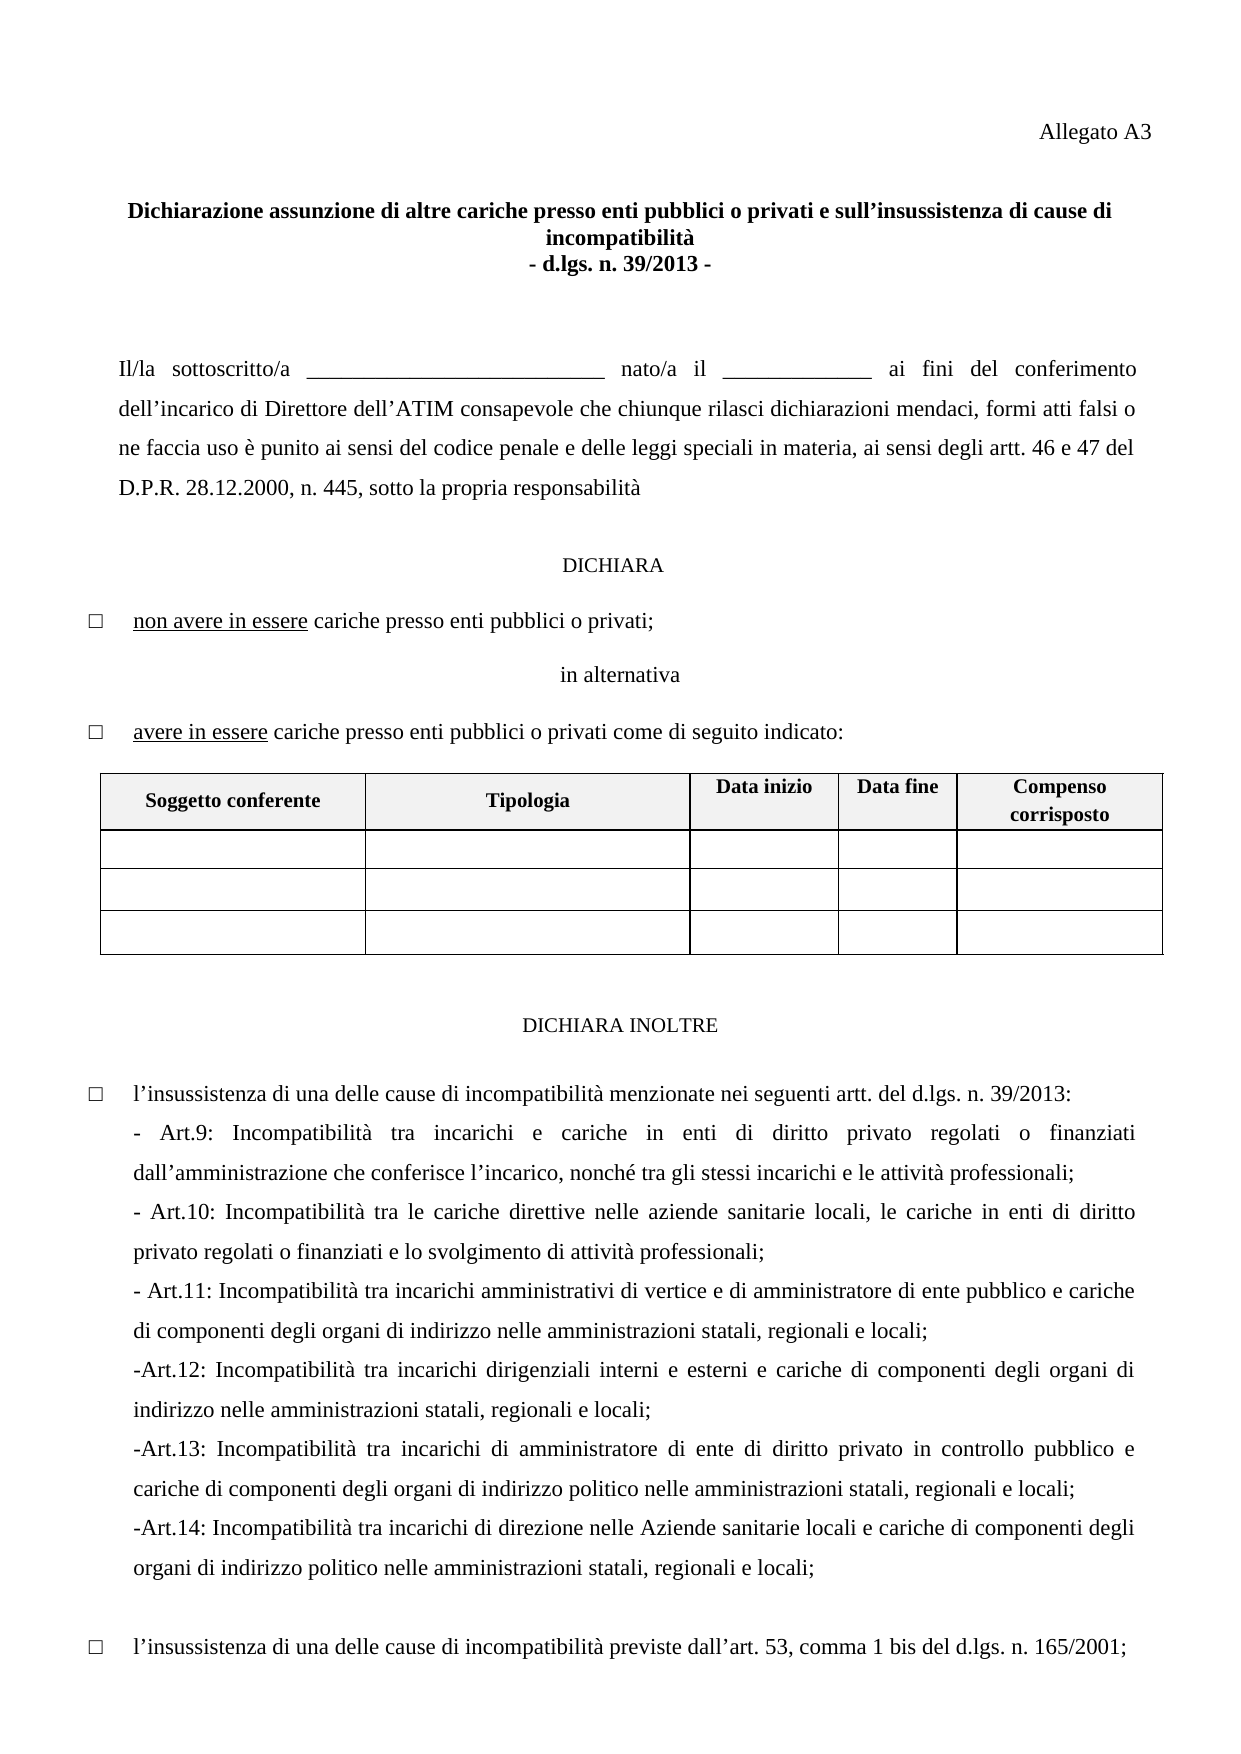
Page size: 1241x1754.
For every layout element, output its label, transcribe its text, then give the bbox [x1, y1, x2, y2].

list avere in essere cariche presso enti pubblici o privati come di seguito indicato: [89, 718, 1152, 744]
text -Art.13: Incompatibilità tra incarichi di amministratore di ente di diritto privato in controllo pubblico e cariche di componenti degli organi di indirizzo politico nelle amministrazioni statali, regionali e locali; [133, 1435, 1137, 1501]
table_cell [691, 911, 838, 953]
table_header Tipologia [366, 774, 689, 829]
list l’insussistenza di una delle cause di incompatibilità previste dall’art. 53, comma 1 bis del d.lgs. n. 165/2001; [89, 1633, 1137, 1659]
table_header Compenso corrisposto [958, 774, 1162, 829]
table_cell [958, 831, 1162, 868]
text -Art.12: Incompatibilità tra incarichi dirigenziali interni e esterni e cariche di componenti degli organi di indirizzo nelle amministrazioni statali, regionali e locali; [133, 1356, 1137, 1422]
text Il/la sottoscritto/a __________________________ nato/a il _____________ ai fini del conferimento dell’incarico di Direttore dell’ATIM consapevole che chiunque rilasci dichiarazioni mendaci, formi atti falsi o ne faccia uso è punito ai sensi del codice penale e delle leggi speciali in materia, ai sensi degli artt. 46 e 47 del D.P.R. 28.12.2000, n. 445, sotto la propria responsabilità [118, 355, 1137, 500]
table_cell [366, 911, 689, 953]
text DICHIARA [89, 553, 1137, 577]
table_header Data fine [839, 774, 956, 829]
table_cell [366, 869, 689, 909]
table_cell [101, 869, 365, 909]
text -Art.14: Incompatibilità tra incarichi di direzione nelle Aziende sanitarie locali e cariche di componenti degli organi di indirizzo politico nelle amministrazioni statali, regionali e locali; [133, 1514, 1137, 1580]
text - Art.11: Incompatibilità tra incarichi amministrativi di vertice e di amministratore di ente pubblico e cariche di componenti degli organi di indirizzo nelle amministrazioni statali, regionali e locali; [133, 1277, 1137, 1343]
list non avere in essere cariche presso enti pubblici o privati; [89, 607, 1152, 633]
table_cell [839, 869, 956, 909]
text Dichiarazione assunzione di altre cariche presso enti pubblici o privati e sull’insussistenza di cause di incompatibilità [89, 197, 1152, 250]
text in alternativa [89, 661, 1152, 688]
table_cell [101, 831, 365, 868]
table_header Soggetto conferente [101, 774, 365, 829]
table_cell [366, 831, 689, 868]
text - d.lgs. n. 39/2013 - [89, 250, 1152, 276]
text DICHIARA INOLTRE [89, 1013, 1152, 1037]
table_cell [839, 831, 956, 868]
text - Art.9: Incompatibilità tra incarichi e cariche in enti di diritto privato regolati o finanziati dall’amministrazione che conferisce l’incarico, nonché tra gli stessi incarichi e le attività professionali; [133, 1119, 1137, 1185]
table_header Data inizio [691, 774, 838, 829]
table_cell [691, 831, 838, 868]
text - Art.10: Incompatibilità tra le cariche direttive nelle aziende sanitarie locali, le cariche in enti di diritto privato regolati o finanziati e lo svolgimento di attività professionali; [133, 1198, 1137, 1264]
text Allegato A3 [89, 118, 1152, 144]
table_cell [101, 911, 365, 953]
list l’insussistenza di una delle cause di incompatibilità menzionate nei seguenti artt. del d.lgs. n. 39/2013: [89, 1080, 1137, 1106]
table_cell [958, 911, 1162, 953]
table_cell [691, 869, 838, 909]
table_cell [958, 869, 1162, 909]
table_cell [839, 911, 956, 953]
